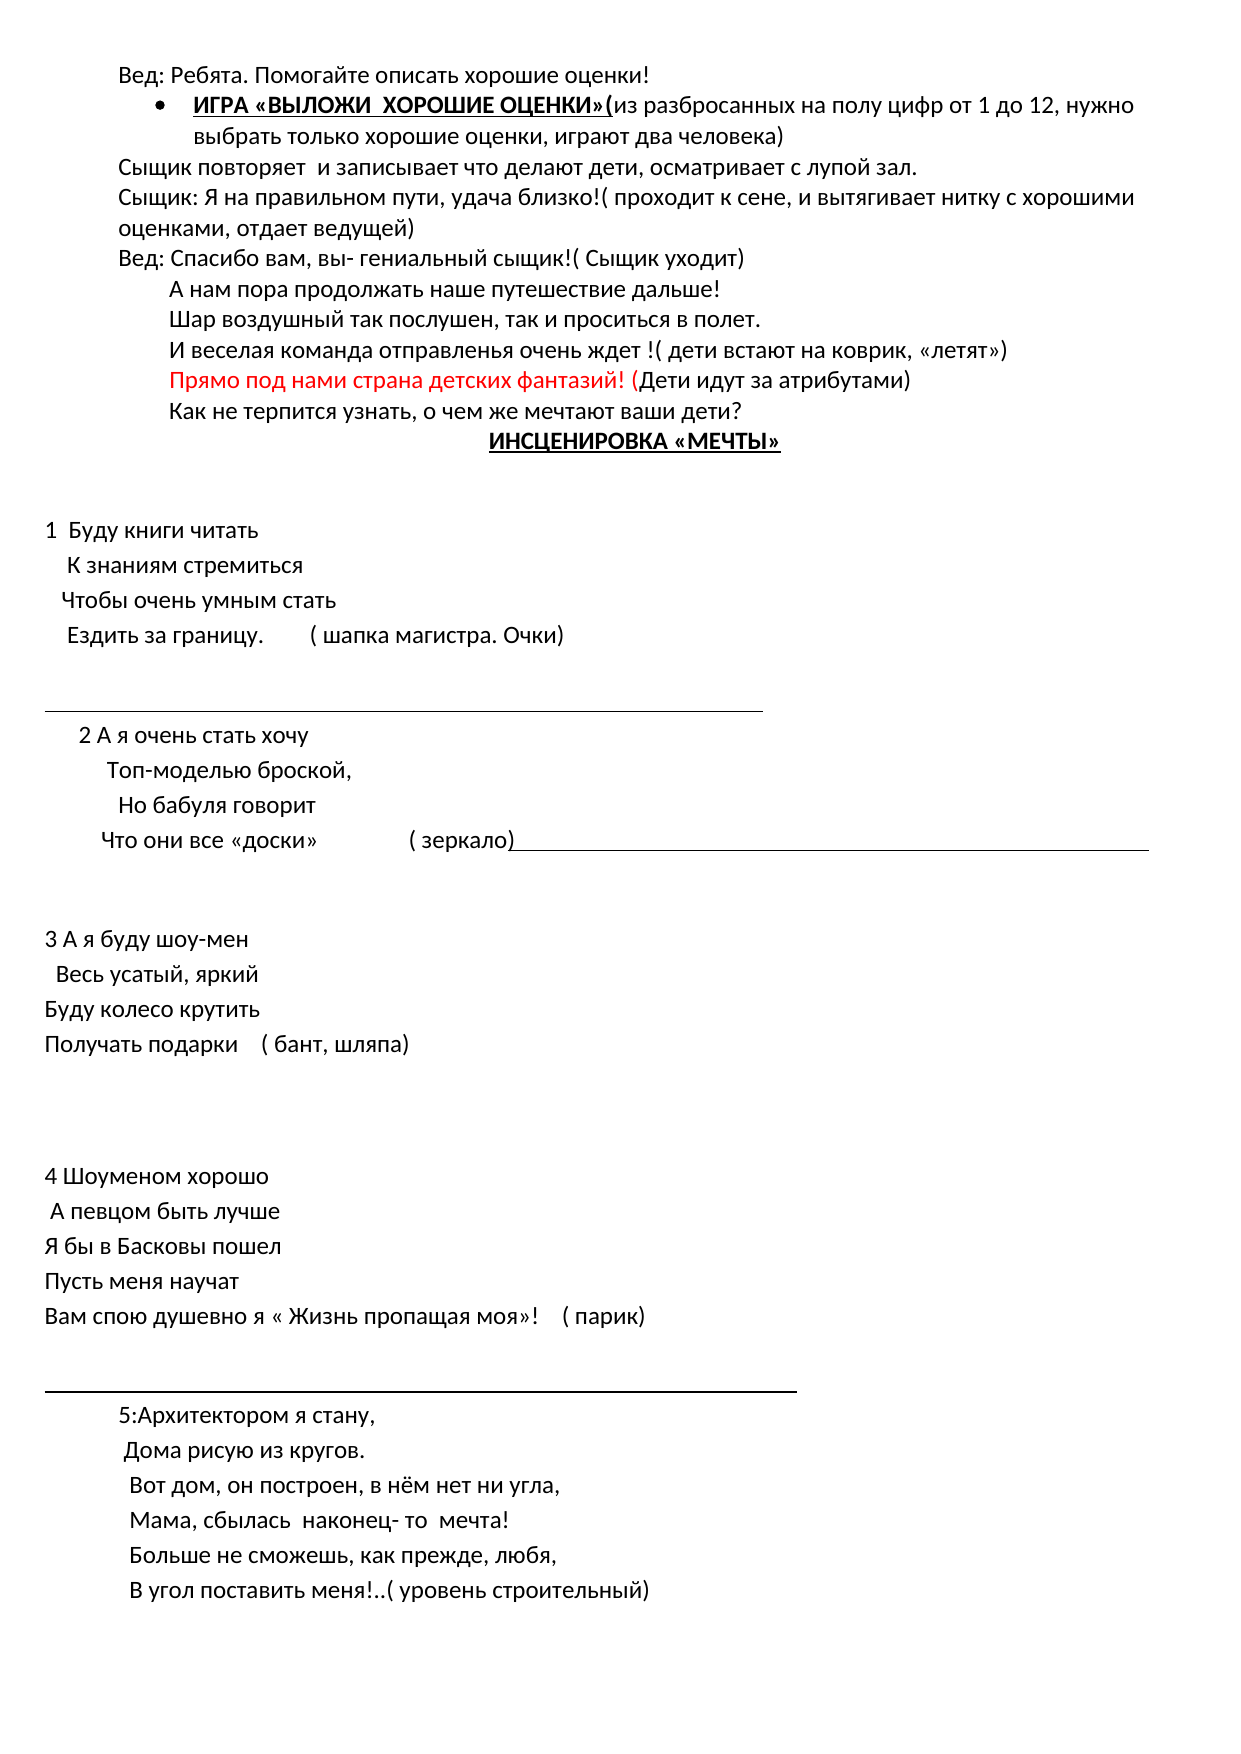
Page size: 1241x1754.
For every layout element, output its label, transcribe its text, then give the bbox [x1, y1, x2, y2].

text А певцом быть лучше [44, 1195, 1152, 1226]
text Весь усатый, яркий [44, 958, 1152, 989]
text 1 Буду книги читать [44, 514, 1152, 545]
text Прямо под нами страна детских фантазий! (Дети идут за атрибутами) [118, 364, 1152, 395]
text Что они все «доски» ( зеркало) [44, 824, 1152, 854]
text Вот дом, он построен, в нём нет ни угла, [44, 1469, 1152, 1500]
text Ездить за границу. ( шапка магистра. Очки) [44, 619, 1152, 650]
text Сыщик повторяет и записывает что делают дети, осматривает с лупой зал. [118, 151, 1152, 181]
list ИГРА «ВЫЛОЖИ ХОРОШИЕ ОЦЕНКИ»(из разбросанных на полу цифр от 1 до 12, нужно выбрать только хорошие оценки, играют два человека) [156, 89, 1152, 151]
text Шар воздушный так послушен, так и проситься в полет. [118, 303, 1152, 334]
text ИНСЦЕНИРОВКА «МЕЧТЫ» [118, 425, 1152, 456]
text Получать подарки ( бант, шляпа) [44, 1028, 1152, 1059]
text А нам пора продолжать наше путешествие дальше! [118, 273, 1152, 303]
text Вед: Спасибо вам, вы- гениальный сыщик!( Сыщик уходит) [118, 242, 1152, 273]
text 2 А я очень стать хочу [44, 719, 1152, 749]
text Топ-моделью броской, [44, 754, 1152, 784]
text Мама, сбылась наконец- то мечта! [44, 1504, 1152, 1535]
text К знаниям стремиться [44, 549, 1152, 580]
text Вам спою душевно я « Жизнь пропащая моя»! ( парик) [44, 1300, 1152, 1331]
text Больше не сможешь, как прежде, любя, [44, 1539, 1152, 1570]
text Я бы в Басковы пошел [44, 1230, 1152, 1261]
text Пусть меня научат [44, 1265, 1152, 1296]
text Вед: Ребята. Помогайте описать хорошие оценки! [118, 59, 1152, 89]
text И веселая команда отправленья очень ждет !( дети встают на коврик, «летят») [118, 334, 1152, 364]
text 3 А я буду шоу-мен [44, 891, 1152, 954]
text В угол поставить меня!..( уровень строительный) [44, 1574, 1152, 1605]
text Дома рисую из кругов. [44, 1434, 1152, 1465]
text 5:Архитектором я стану, [118, 1399, 1152, 1430]
text Сыщик: Я на правильном пути, удача близко!( проходит к сене, и вытягивает нитку с хорошими оценками, отдает ведущей) [118, 181, 1152, 242]
text Буду колесо крутить [44, 993, 1152, 1024]
text Как не терпится узнать, о чем же мечтают ваши дети? [118, 395, 1152, 425]
text Но бабуля говорит [118, 789, 1152, 819]
text 4 Шоуменом хорошо [44, 1160, 1152, 1191]
text Чтобы очень умным стать [44, 584, 1152, 615]
